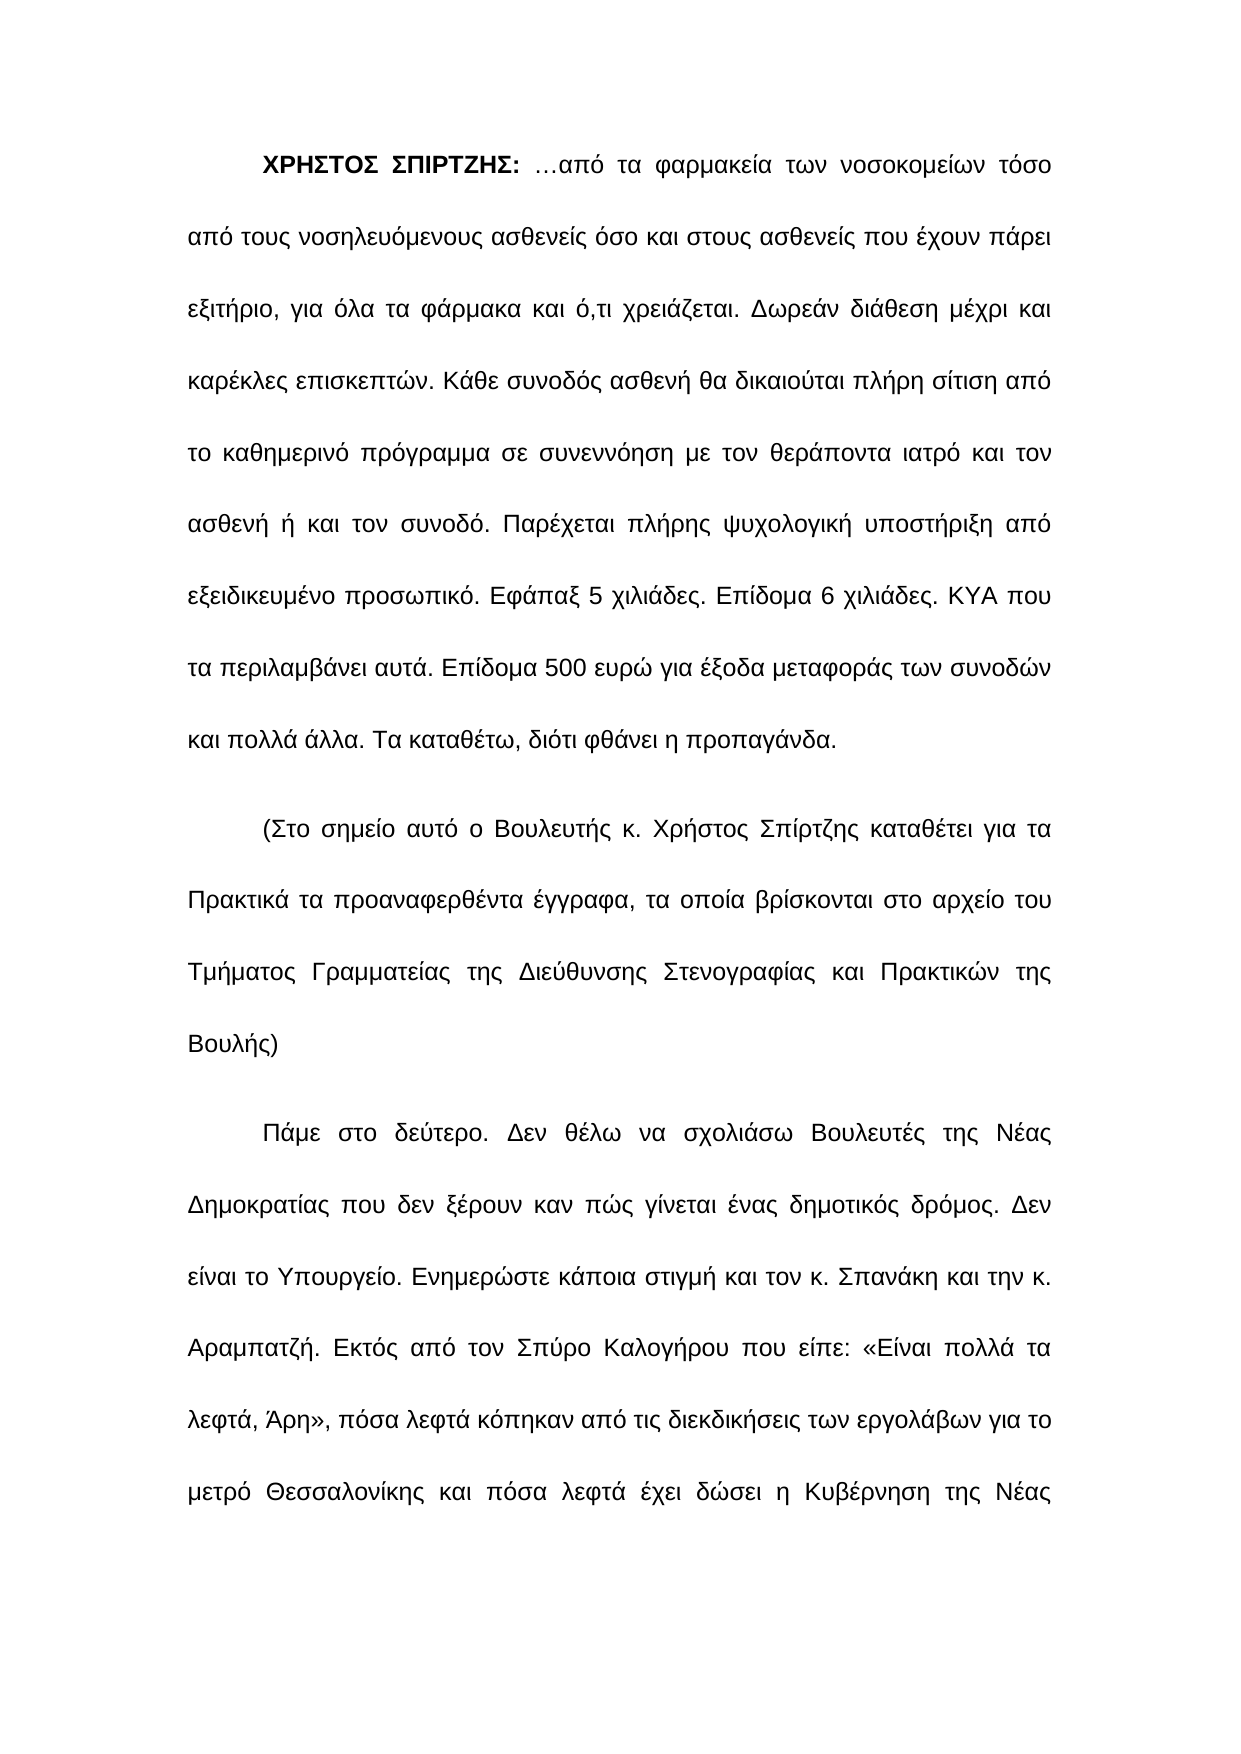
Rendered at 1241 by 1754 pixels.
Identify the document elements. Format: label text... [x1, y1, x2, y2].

text ΧΡΗΣΤΟΣ ΣΠΙΡΤΖΗΣ: …από τα φαρμακεία των νοσοκομείων τόσο από τους νοσηλευόμενους ασθενείς όσο και στους ασθενείς που έχουν πάρει εξιτήριο, για όλα τα φάρμακα και ό,τι χρειάζεται. Δωρεάν διάθεση μέχρι και καρέκλες επισκεπτών. Κάθε συνοδός ασθενή θα δικαιούται πλήρη σίτιση από το καθημερινό πρόγραμμα σε συνεννόηση με τον θεράποντα ιατρό και τον ασθενή ή και τον συνοδό. Παρέχεται πλήρης ψυχολογική υποστήριξη από εξειδικευμένο προσωπικό. Εφάπαξ 5 χιλιάδες. Επίδομα 6 χιλιάδες. ΚΥΑ που τα περιλαμβάνει αυτά. Επίδομα 500 ευρώ για έξοδα μεταφοράς των συνοδών και πολλά άλλα. Τα καταθέτω, διότι φθάνει η προπαγάνδα. [187, 150, 1053, 754]
text (Στο σημείο αυτό ο Βουλευτής κ. Χρήστος Σπίρτζης καταθέτει για τα Πρακτικά τα προαναφερθέντα έγγραφα, τα οποία βρίσκονται στο αρχείο του Τμήματος Γραμματείας της Διεύθυνσης Στενογραφίας και Πρακτικών της Βουλής) [187, 813, 1053, 1058]
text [187, 1118, 1053, 1506]
